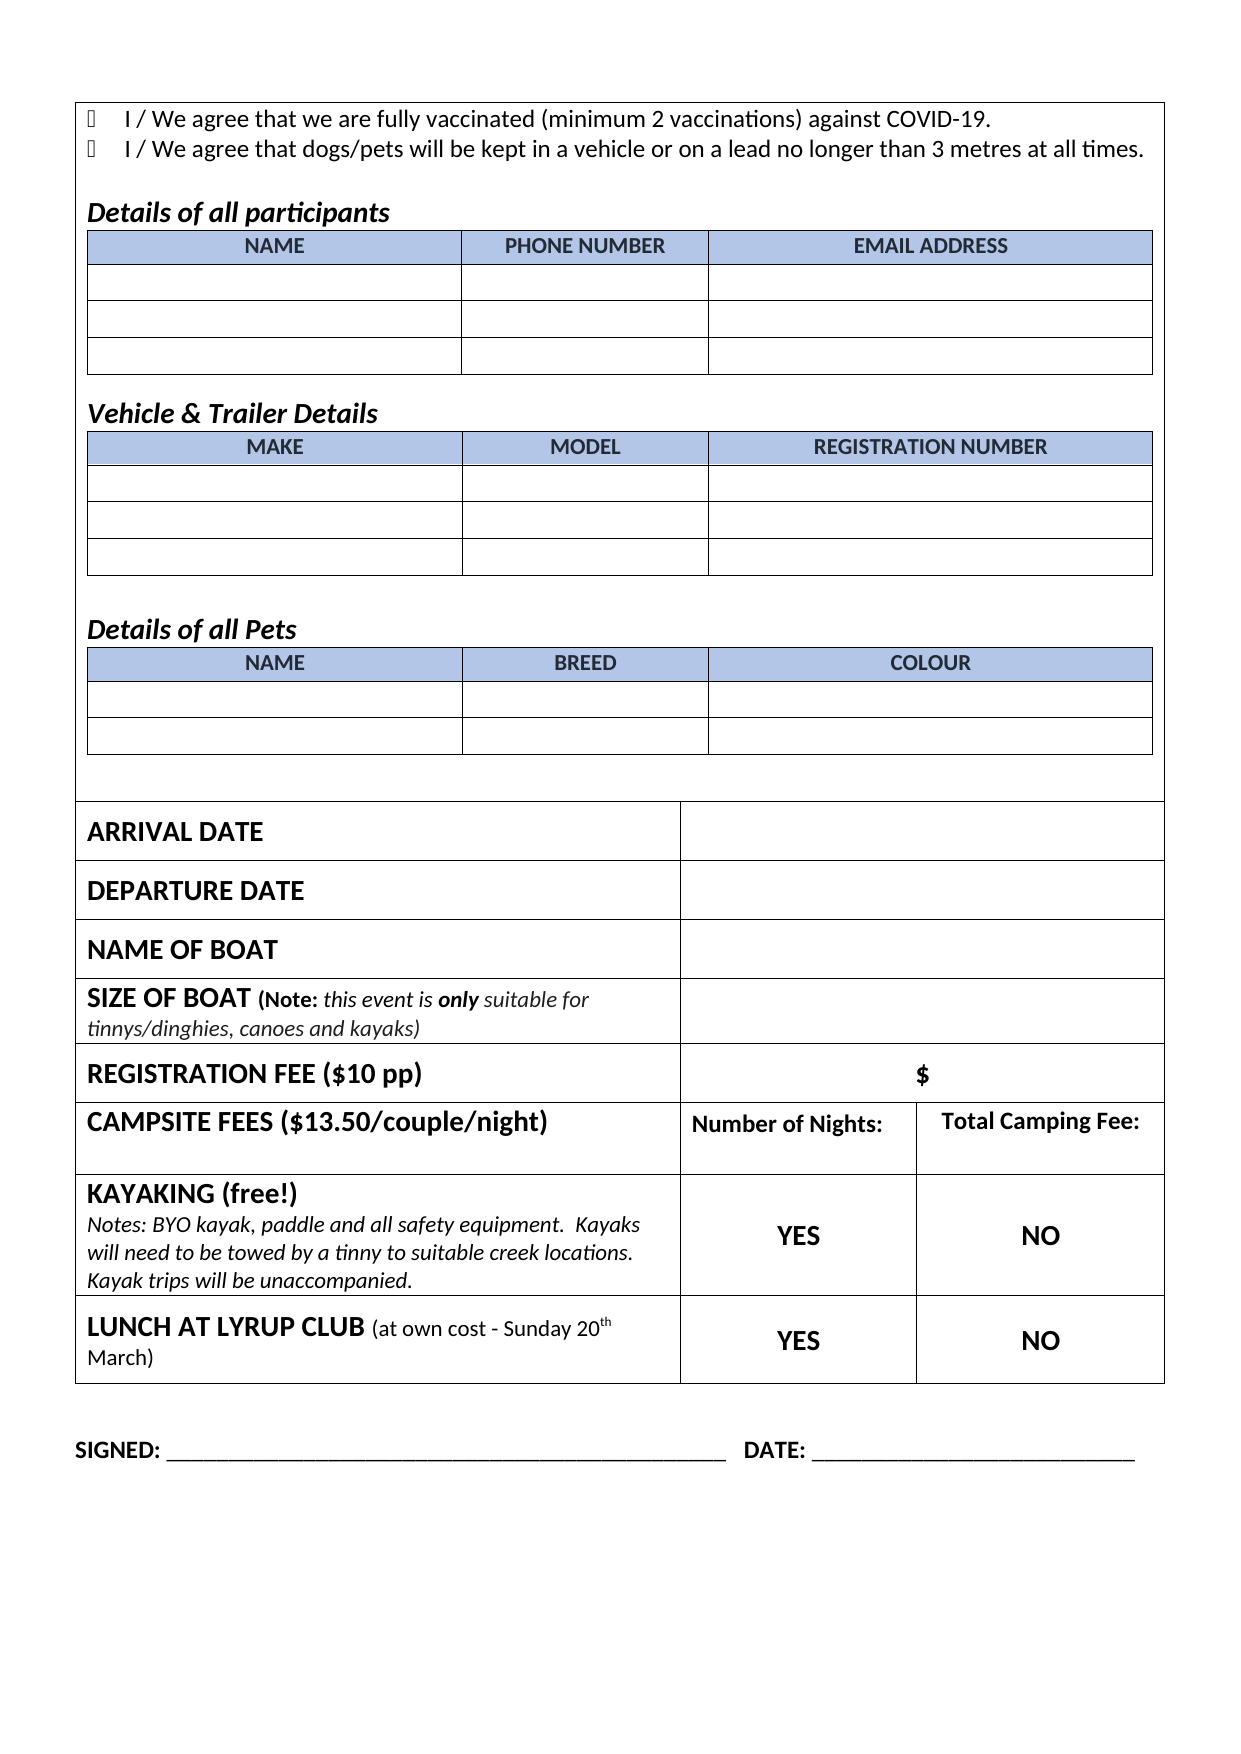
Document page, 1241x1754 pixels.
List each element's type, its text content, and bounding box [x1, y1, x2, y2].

table_cell NAME OF BOAT [76, 920, 680, 978]
table_cell Number of Nights: [681, 1103, 916, 1174]
table_cell DEPARTURE DATE [76, 861, 680, 919]
table_cell YES [681, 1296, 916, 1383]
table_cell NO [917, 1175, 1164, 1294]
table_cell LUNCH AT LYRUP CLUB (at own cost - Sunday 20th March) [76, 1296, 680, 1383]
table_cell [681, 920, 1164, 978]
table_cell ARRIVAL DATE [76, 802, 680, 860]
table_cell REGISTRATION FEE ($10 pp) [76, 1044, 680, 1102]
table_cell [76, 103, 1164, 801]
table_cell CAMPSITE FEES ($13.50/couple/night) [76, 1103, 680, 1174]
table_cell [681, 861, 1164, 919]
table_cell SIZE OF BOAT (Note: this event is only suitable for tinnys/dinghies, canoes and kayaks) [76, 979, 680, 1042]
table_cell [681, 979, 1164, 1042]
table_cell [681, 802, 1164, 860]
table_cell $ [681, 1044, 1164, 1102]
table_cell NO [917, 1296, 1164, 1383]
table_cell YES [681, 1175, 916, 1294]
table_cell Total Camping Fee: [917, 1103, 1164, 1174]
table_cell KAYAKING (free!) Notes: BYO kayak, paddle and all safety equipment. Kayaks will need to be towed by a tinny to suitable creek locations. Kayak trips will be unaccompanied. [76, 1175, 680, 1294]
text SIGNED: _____________________________________________ DATE: __________________________ [75, 1434, 1165, 1464]
